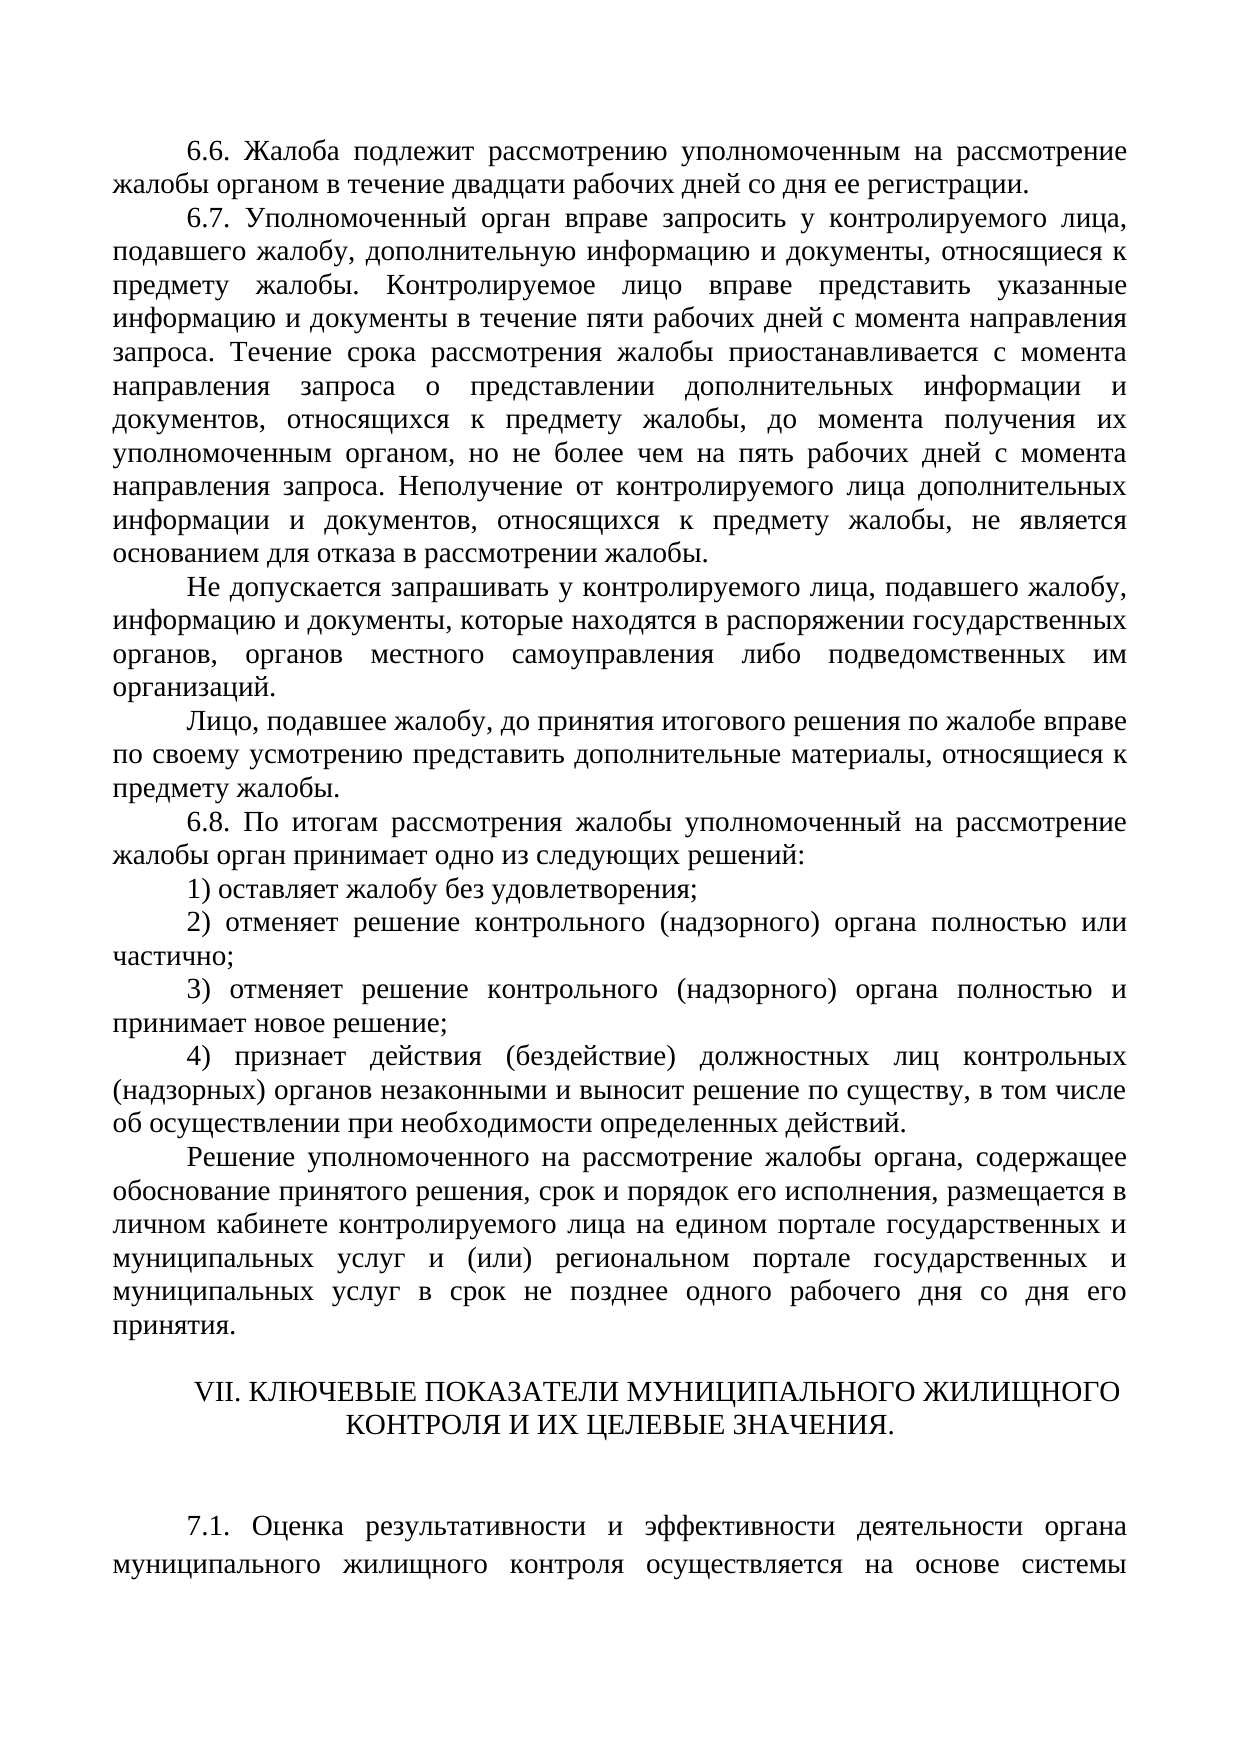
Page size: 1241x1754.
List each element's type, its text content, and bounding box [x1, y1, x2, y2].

text 6.6. Жалоба подлежит рассмотрению уполномоченным на рассмотрение жалобы органом в течение двадцати рабочих дней со дня ее регистрации. [112, 133, 1128, 200]
text VII. КЛЮЧЕВЫЕ ПОКАЗАТЕЛИ МУНИЦИПАЛЬНОГО ЖИЛИЩНОГО КОНТРОЛЯ И ИХ ЦЕЛЕВЫЕ ЗНАЧЕНИЯ. [112, 1374, 1128, 1441]
text 1) оставляет жалобу без удовлетворения; [112, 871, 1128, 904]
text Не допускается запрашивать у контролируемого лица, подавшего жалобу, информацию и документы, которые находятся в распоряжении государственных органов, органов местного самоуправления либо подведомственных им организаций. [112, 569, 1128, 703]
text Решение уполномоченного на рассмотрение жалобы органа, содержащее обоснование принятого решения, срок и порядок его исполнения, размещается в личном кабинете контролируемого лица на едином портале государственных и муниципальных услуг и (или) региональном портале государственных и муниципальных услуг в срок не позднее одного рабочего дня со дня его принятия. [112, 1139, 1128, 1340]
text 6.7. Уполномоченный орган вправе запросить у контролируемого лица, подавшего жалобу, дополнительную информацию и документы, относящиеся к предмету жалобы. Контролируемое лицо вправе представить указанные информацию и документы в течение пяти рабочих дней с момента направления запроса. Течение срока рассмотрения жалобы приостанавливается с момента направления запроса о представлении дополнительных информации и документов, относящихся к предмету жалобы, до момента получения их уполномоченным органом, но не более чем на пять рабочих дней с момента направления запроса. Неполучение от контролируемого лица дополнительных информации и документов, относящихся к предмету жалобы, не является основанием для отказа в рассмотрении жалобы. [112, 200, 1128, 569]
text 4) признает действия (бездействие) должностных лиц контрольных (надзорных) органов незаконными и выносит решение по существу, в том числе об осуществлении при необходимости определенных действий. [112, 1038, 1128, 1139]
text 3) отменяет решение контрольного (надзорного) органа полностью и принимает новое решение; [112, 971, 1128, 1038]
text 2) отменяет решение контрольного (надзорного) органа полностью или частично; [112, 904, 1128, 971]
text Лицо, подавшее жалобу, до принятия итогового решения по жалобе вправе по своему усмотрению представить дополнительные материалы, относящиеся к предмету жалобы. [112, 703, 1128, 804]
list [112, 1508, 1128, 1580]
text 6.8. По итогам рассмотрения жалобы уполномоченный на рассмотрение жалобы орган принимает одно из следующих решений: [112, 804, 1128, 871]
